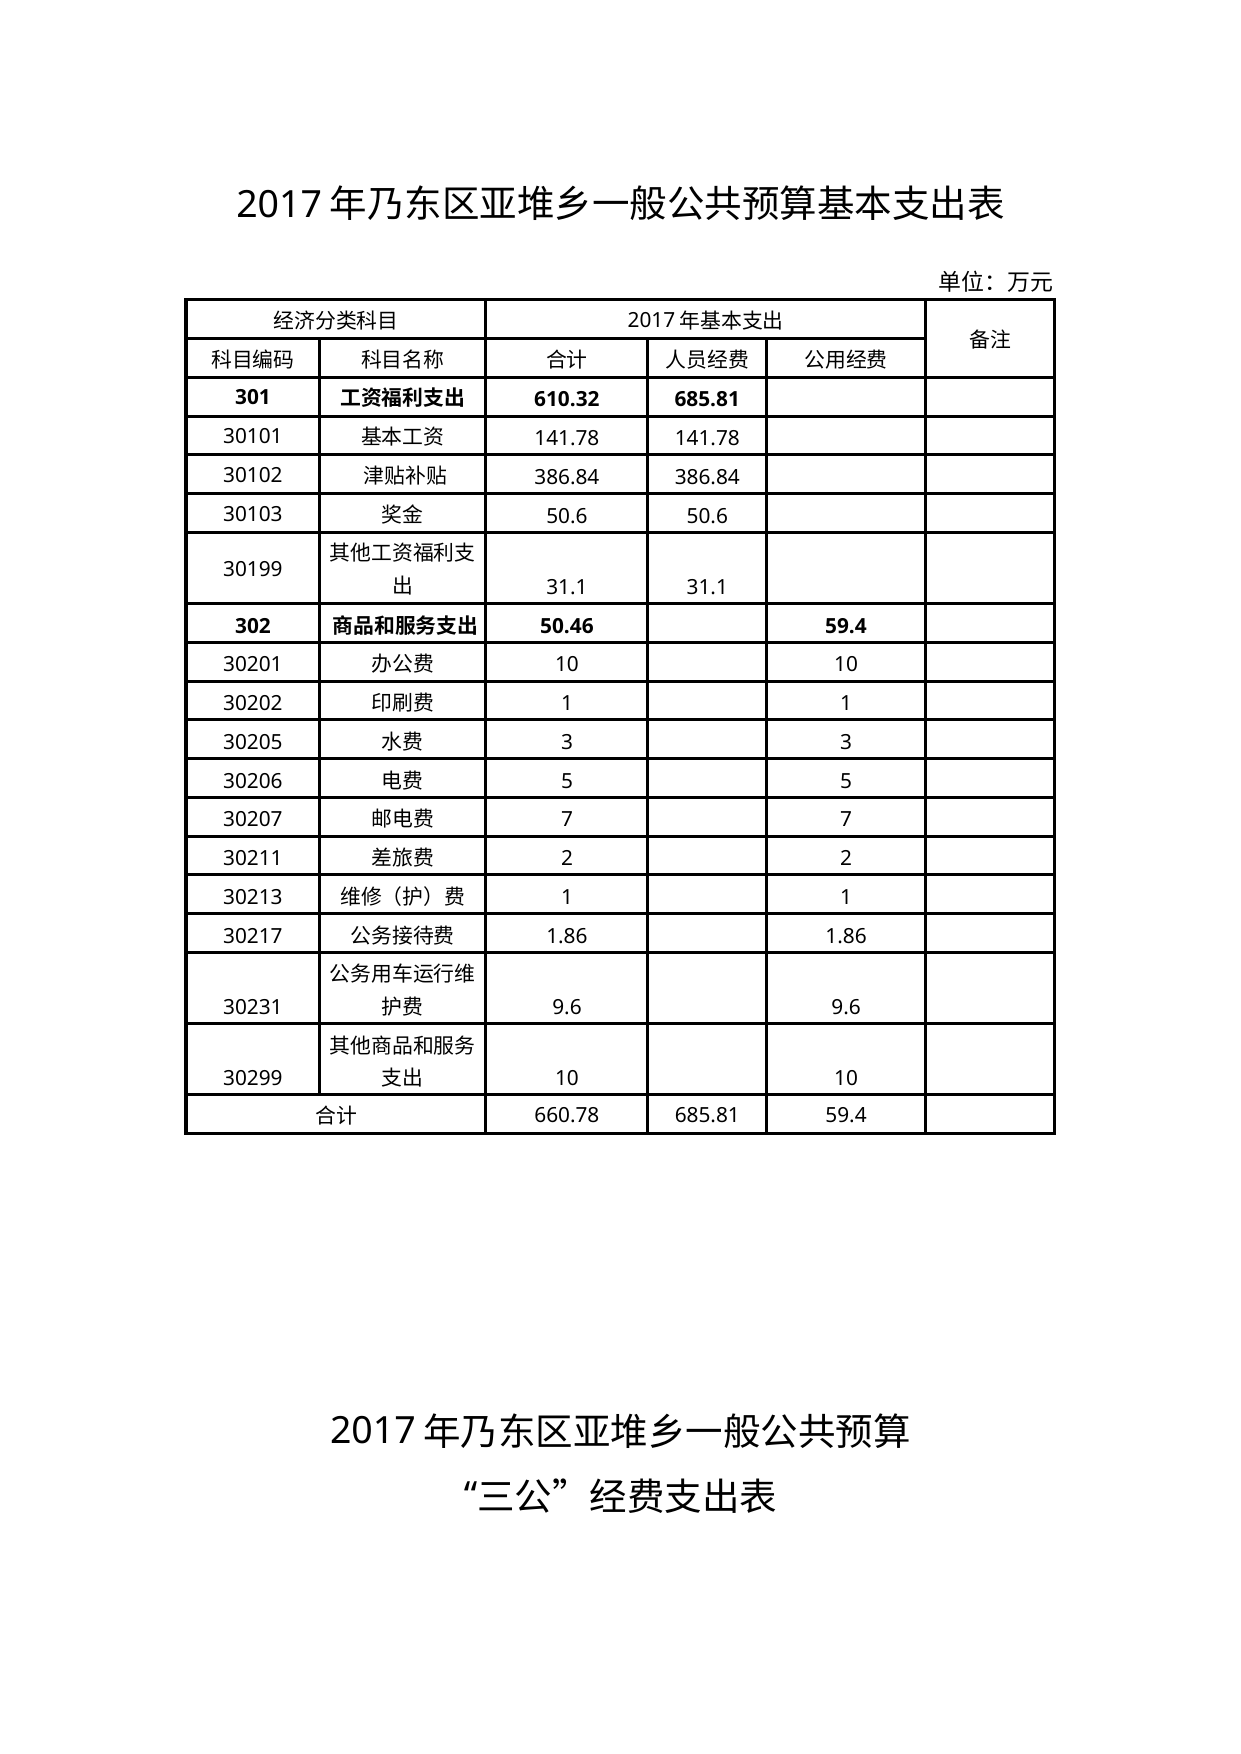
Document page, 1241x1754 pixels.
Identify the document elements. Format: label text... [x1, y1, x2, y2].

table_cell 工资福利支出 [321, 379, 484, 414]
table_cell 386.84 [487, 456, 646, 492]
table_cell 9.6 [487, 954, 646, 1022]
table_cell 30205 [188, 721, 318, 757]
table_cell 津贴补贴 [321, 456, 484, 492]
table_cell 50.6 [487, 495, 646, 531]
table_cell 科目编码 [188, 340, 318, 376]
table_cell 1 [768, 876, 924, 912]
table_cell [927, 1096, 1053, 1132]
table_cell 印刷费 [321, 683, 484, 718]
table_cell [649, 644, 765, 679]
table_cell [927, 876, 1053, 912]
table_cell 30102 [188, 456, 318, 492]
table_cell 685.81 [649, 379, 765, 414]
table_cell [649, 1025, 765, 1093]
table_cell 141.78 [487, 418, 646, 453]
table_cell 30213 [188, 876, 318, 912]
table_cell 水费 [321, 721, 484, 757]
table_cell 5 [768, 760, 924, 796]
table_cell 30101 [188, 418, 318, 453]
table_cell 7 [768, 799, 924, 834]
table_cell 610.32 [487, 379, 646, 414]
table_cell 7 [487, 799, 646, 834]
table_cell [649, 799, 765, 834]
table_header 2017年乃东区亚堆乡一般公共预算基本支出表 [186, 162, 1054, 230]
table_cell 1.86 [768, 915, 924, 951]
table_cell 备注 [927, 301, 1053, 376]
table_cell 差旅费 [321, 838, 484, 873]
table_cell [649, 683, 765, 718]
table_cell 30217 [188, 915, 318, 951]
table_cell 邮电费 [321, 799, 484, 834]
table_cell 10 [487, 644, 646, 679]
table_cell 30211 [188, 838, 318, 873]
table_cell [927, 915, 1053, 951]
table_cell 1 [487, 876, 646, 912]
table_cell [927, 1025, 1053, 1093]
table_cell 1 [487, 683, 646, 718]
table_cell 50.6 [649, 495, 765, 531]
table_cell 30103 [188, 495, 318, 531]
table_cell 10 [768, 1025, 924, 1093]
table_cell 2 [768, 838, 924, 873]
table_cell [927, 799, 1053, 834]
table_cell 685.81 [649, 1096, 765, 1132]
table_cell [768, 495, 924, 531]
table_cell 30299 [188, 1025, 318, 1093]
table_cell 31.1 [649, 534, 765, 602]
table_cell [649, 605, 765, 641]
table_cell 基本工资 [321, 418, 484, 453]
table_cell 经济分类科目 [188, 301, 484, 337]
table_header 2017年乃东区亚堆乡一般公共预算 “三公”经费支出表 [186, 1395, 1054, 1528]
table_cell [927, 379, 1053, 414]
table_cell 50.46 [487, 605, 646, 641]
table_cell 1 [768, 683, 924, 718]
table_cell 3 [768, 721, 924, 757]
table_cell [768, 456, 924, 492]
table_cell 其他商品和服务支出 [321, 1025, 484, 1093]
table_cell 59.4 [768, 1096, 924, 1132]
table_cell 办公费 [321, 644, 484, 679]
table_cell [649, 838, 765, 873]
table_cell [649, 760, 765, 796]
table_cell 10 [487, 1025, 646, 1093]
table_cell [927, 760, 1053, 796]
table_cell [927, 534, 1053, 602]
table_cell 公务接待费 [321, 915, 484, 951]
table_cell 其他工资福利支出 [321, 534, 484, 602]
table_cell [927, 495, 1053, 531]
table_cell [768, 534, 924, 602]
table_cell 公务用车运行维护费 [321, 954, 484, 1022]
table_cell 单位：万元 [186, 230, 1054, 298]
table_cell 商品和服务支出 [321, 605, 484, 641]
table_cell [927, 605, 1053, 641]
table_cell 3 [487, 721, 646, 757]
table_cell 141.78 [649, 418, 765, 453]
table_cell 30207 [188, 799, 318, 834]
table_cell [649, 954, 765, 1022]
table_cell [927, 721, 1053, 757]
table_cell [927, 954, 1053, 1022]
table_cell 维修（护）费 [321, 876, 484, 912]
table_cell 30206 [188, 760, 318, 796]
table_cell 59.4 [768, 605, 924, 641]
table_cell [649, 876, 765, 912]
table_cell [927, 683, 1053, 718]
table_cell [927, 838, 1053, 873]
table_cell 9.6 [768, 954, 924, 1022]
table_cell 1.86 [487, 915, 646, 951]
table_cell 2017年基本支出 [487, 301, 924, 337]
table_cell 人员经费 [649, 340, 765, 376]
table_cell 10 [768, 644, 924, 679]
table_cell [768, 379, 924, 414]
table_cell [768, 418, 924, 453]
table_cell 660.78 [487, 1096, 646, 1132]
table_cell [927, 644, 1053, 679]
table_cell 31.1 [487, 534, 646, 602]
table_cell 30201 [188, 644, 318, 679]
table_cell [649, 915, 765, 951]
table_cell 386.84 [649, 456, 765, 492]
table_cell 5 [487, 760, 646, 796]
table_cell 科目名称 [321, 340, 484, 376]
table_cell 302 [188, 605, 318, 641]
table_cell 2 [487, 838, 646, 873]
table_cell 公用经费 [768, 340, 924, 376]
table_cell 30202 [188, 683, 318, 718]
table_cell 合计 [188, 1096, 484, 1132]
table_cell 电费 [321, 760, 484, 796]
table_cell 30199 [188, 534, 318, 602]
table_cell 合计 [487, 340, 646, 376]
table_cell 30231 [188, 954, 318, 1022]
table_cell [927, 456, 1053, 492]
table_cell 301 [188, 379, 318, 414]
table_cell [927, 418, 1053, 453]
table_cell 奖金 [321, 495, 484, 531]
table_cell [649, 721, 765, 757]
